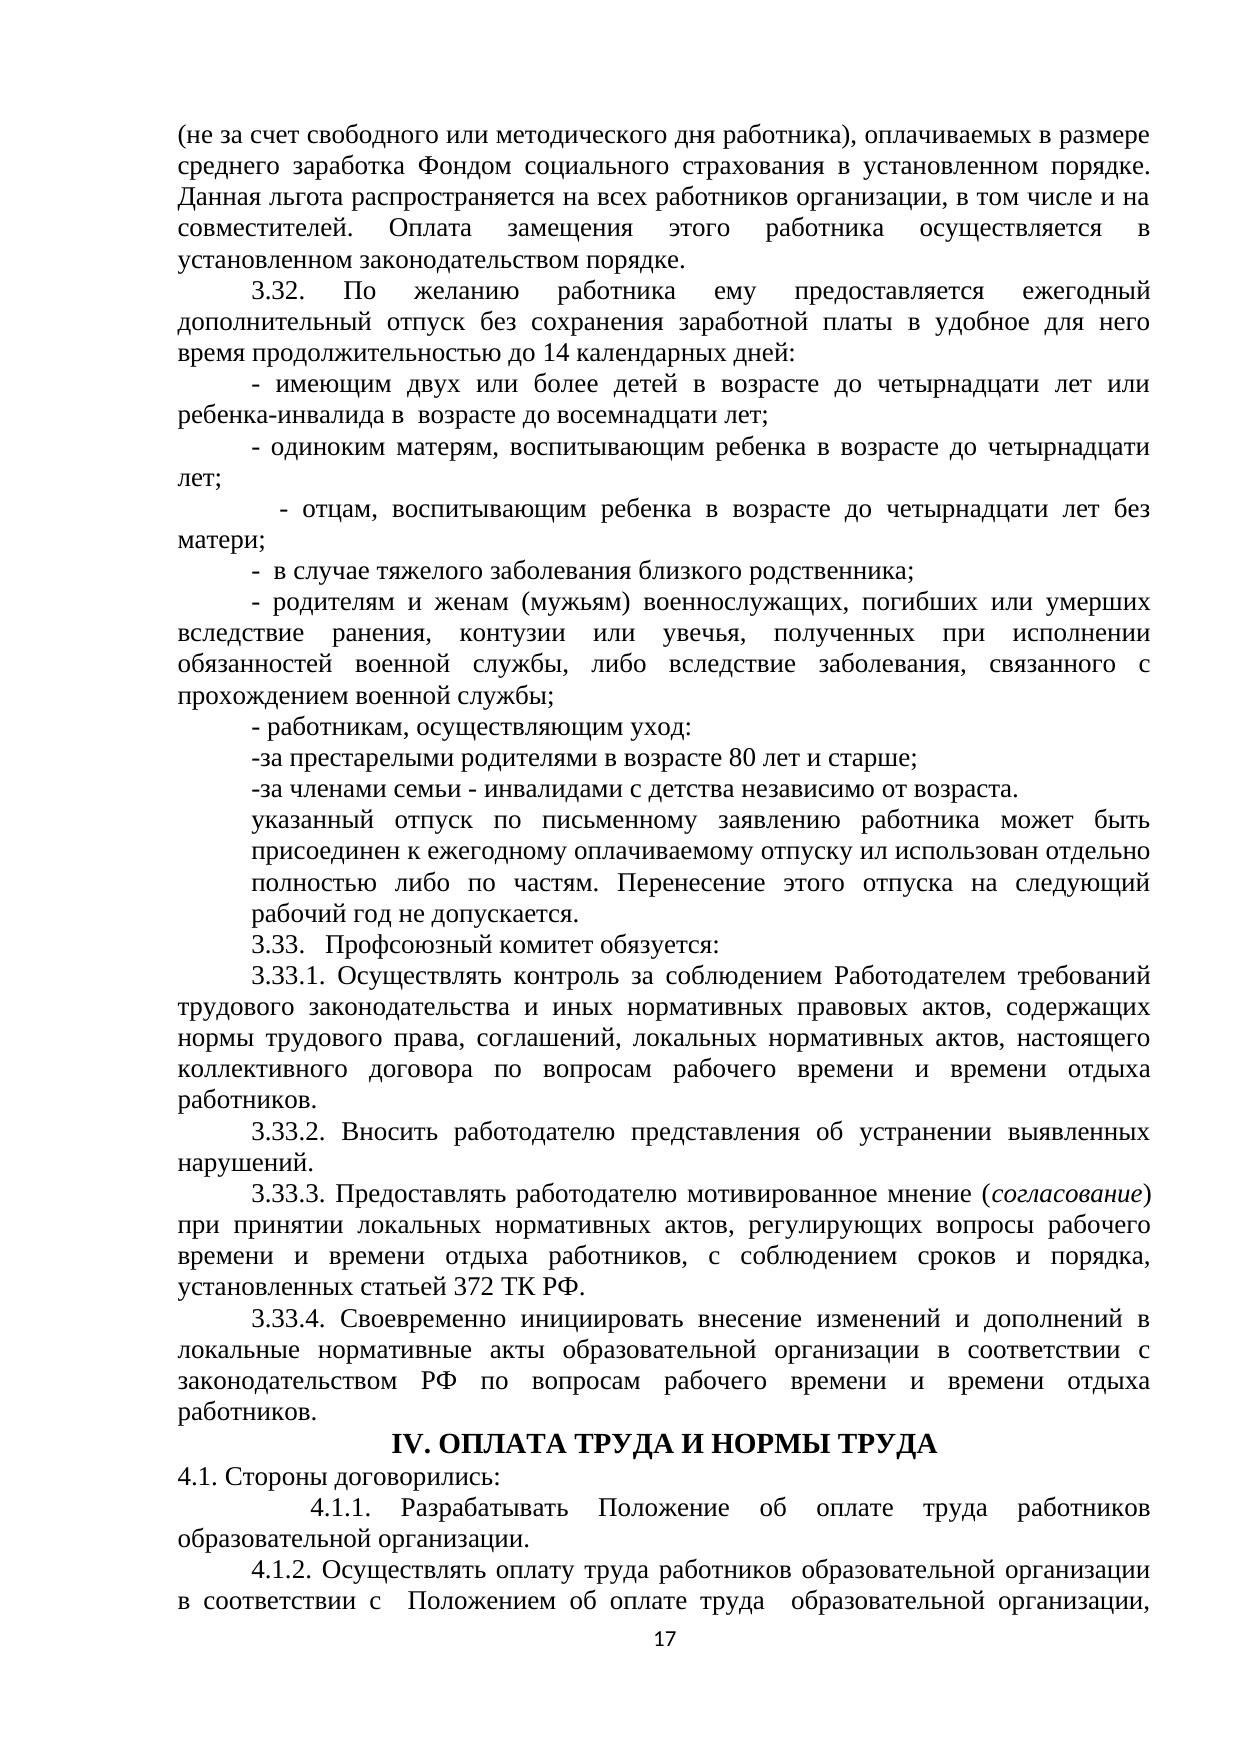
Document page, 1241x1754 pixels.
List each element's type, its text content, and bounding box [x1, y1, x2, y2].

text - родителям и женам (мужьям) военнослужащих, погибших или умерших вследствие ранения, контузии или увечья, полученных при исполнении обязанностей военной службы, либо вследствие заболевания, связанного с прохождением военной службы; [177, 585, 1152, 710]
text IV. Оплата ТРУДА и нормЫ труда [177, 1426, 1152, 1460]
text - имеющим двух или более детей в возрасте до четырнадцати лет или ребенка-инвалида в возрасте до восемнадцати лет; [177, 367, 1152, 429]
text 3.33.1. Осуществлять контроль за соблюдением Работодателем требований трудового законодательства и иных нормативных правовых актов, содержащих нормы трудового права, соглашений, локальных нормативных актов, настоящего коллективного договора по вопросам рабочего времени и времени отдыха работников. [177, 959, 1152, 1115]
text -за престарелыми родителями в возрасте 80 лет и старше; [251, 741, 1152, 772]
text указанный отпуск по письменному заявлению работника может быть присоединен к ежегодному оплачиваемому отпуску ил использован отдельно полностью либо по частям. Перенесение этого отпуска на следующий рабочий год не допускается. [251, 803, 1152, 928]
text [177, 1553, 1152, 1616]
text 3.33.4. Своевременно инициировать внесение изменений и дополнений в локальные нормативные акты образовательной организации в соответствии с законодательством РФ по вопросам рабочего времени и времени отдыха работников. [177, 1302, 1152, 1426]
text 4.1.1. Разрабатывать Положение об оплате труда работников образовательной организации. [177, 1491, 1152, 1553]
text 3.32. По желанию работника ему предоставляется ежегодный дополнительный отпуск без сохранения заработной платы в удобное для него время продолжительностью до 14 календарных дней: [177, 274, 1152, 367]
text 4.1. Стороны договорились: [177, 1460, 1152, 1491]
text 3.33.2. Вносить работодателю представления об устранении выявленных нарушений. [177, 1115, 1152, 1177]
text - отцам, воспитывающим ребенка в возрасте до четырнадцати лет без матери; [177, 492, 1152, 554]
text -за членами семьи - инвалидами с детства независимо от возраста. [251, 772, 1152, 803]
text - работникам, осуществляющим уход: [177, 710, 1152, 741]
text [177, 118, 1152, 274]
text 3.33.3. Предоставлять работодателю мотивированное мнение (согласование) при принятии локальных нормативных актов, регулирующих вопросы рабочего времени и времени отдыха работников, с соблюдением сроков и порядка, установленных статьей 372 ТК РФ. [177, 1177, 1152, 1302]
text - в случае тяжелого заболевания близкого родственника; [177, 554, 1152, 585]
text - одиноким матерям, воспитывающим ребенка в возрасте до четырнадцати лет; [177, 429, 1152, 492]
text 3.33. Профсоюзный комитет обязуется: [177, 928, 1152, 959]
